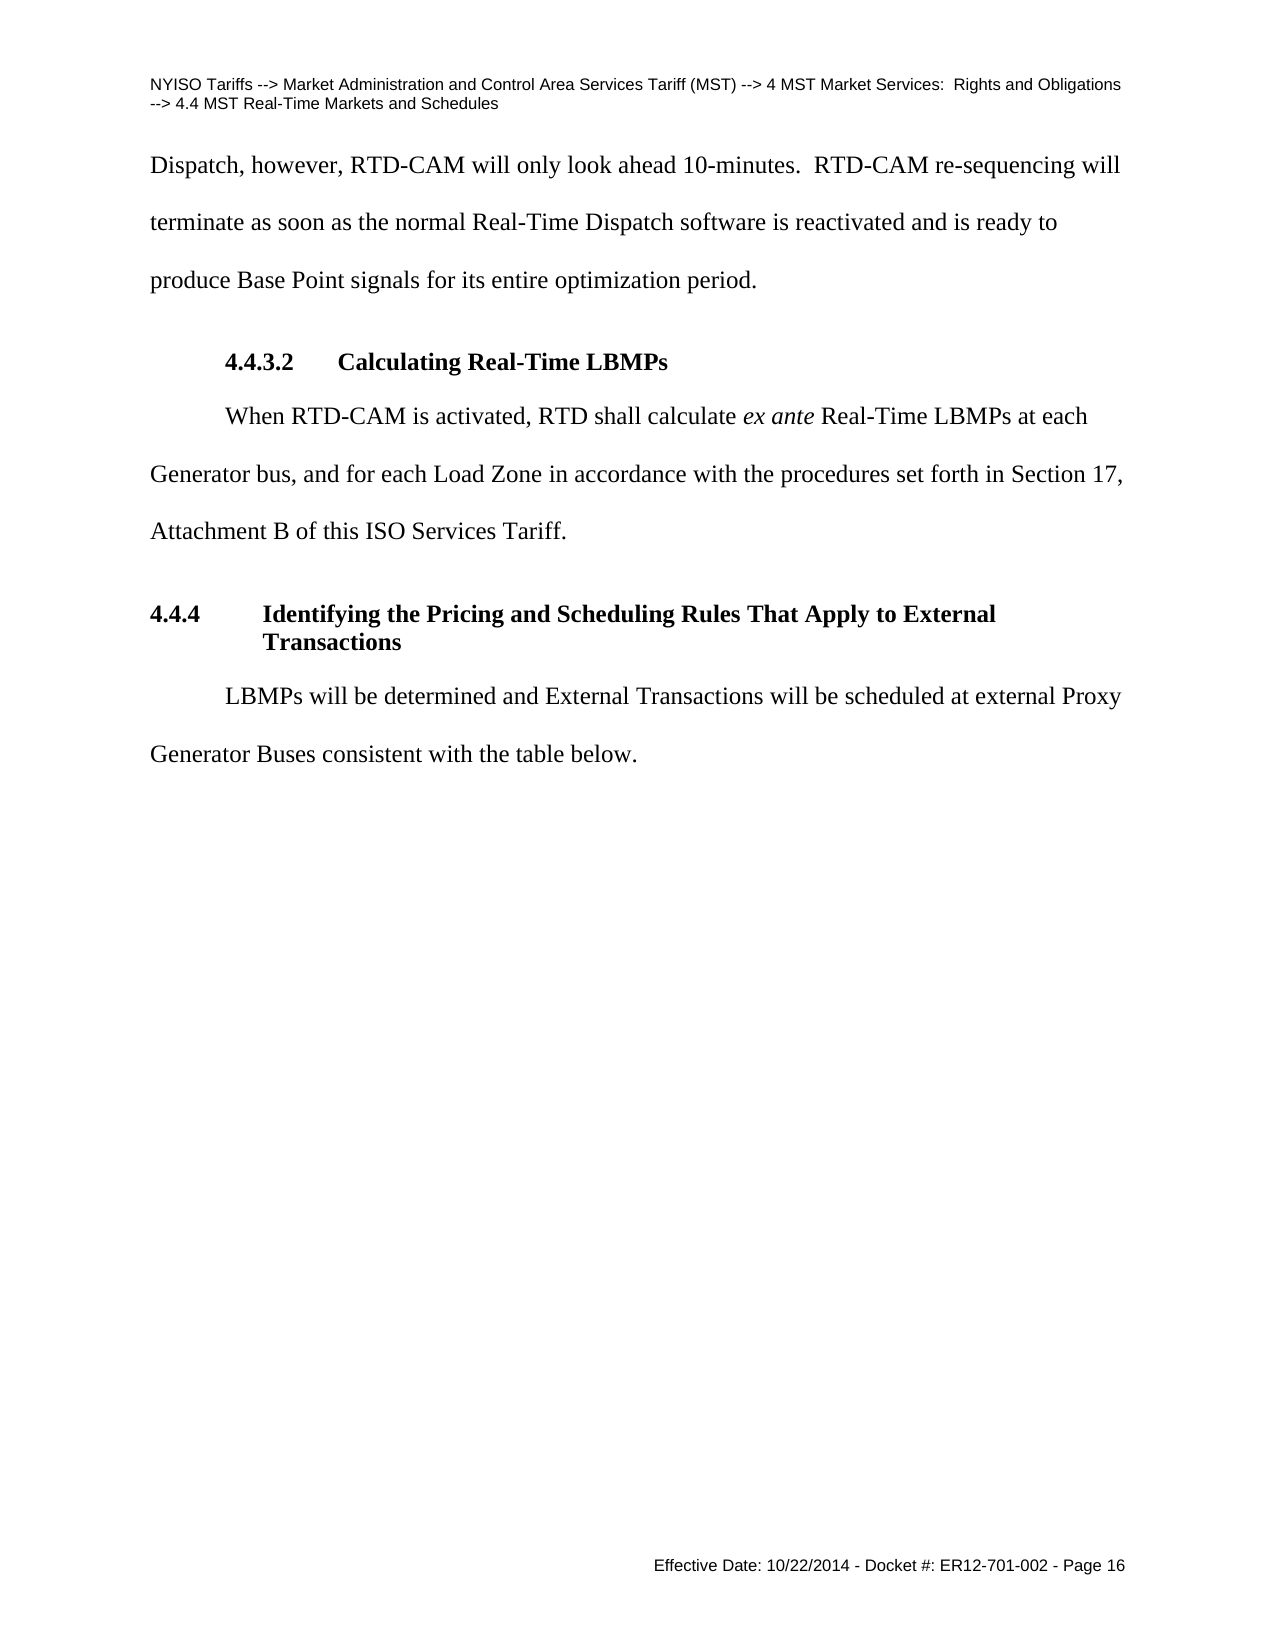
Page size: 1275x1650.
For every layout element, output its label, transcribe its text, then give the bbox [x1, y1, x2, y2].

text LBMPs will be determined and External Transactions will be scheduled at external Proxy Generator Buses consistent with the table below. [150, 681, 1125, 767]
subtitle 4.4.3.2 Calculating Real-Time LBMPs [225, 347, 1125, 376]
text When RTD-CAM is activated, RTD shall calculate ex ante Real-Time LBMPs at each Generator bus, and for each Load Zone in accordance with the procedures set forth in Section 17, Attachment B of this ISO Services Tariff. [150, 401, 1125, 545]
subtitle 4.4.4 Identifying the Pricing and Scheduling Rules That Apply to External Transactions [150, 599, 1059, 656]
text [150, 150, 1125, 294]
